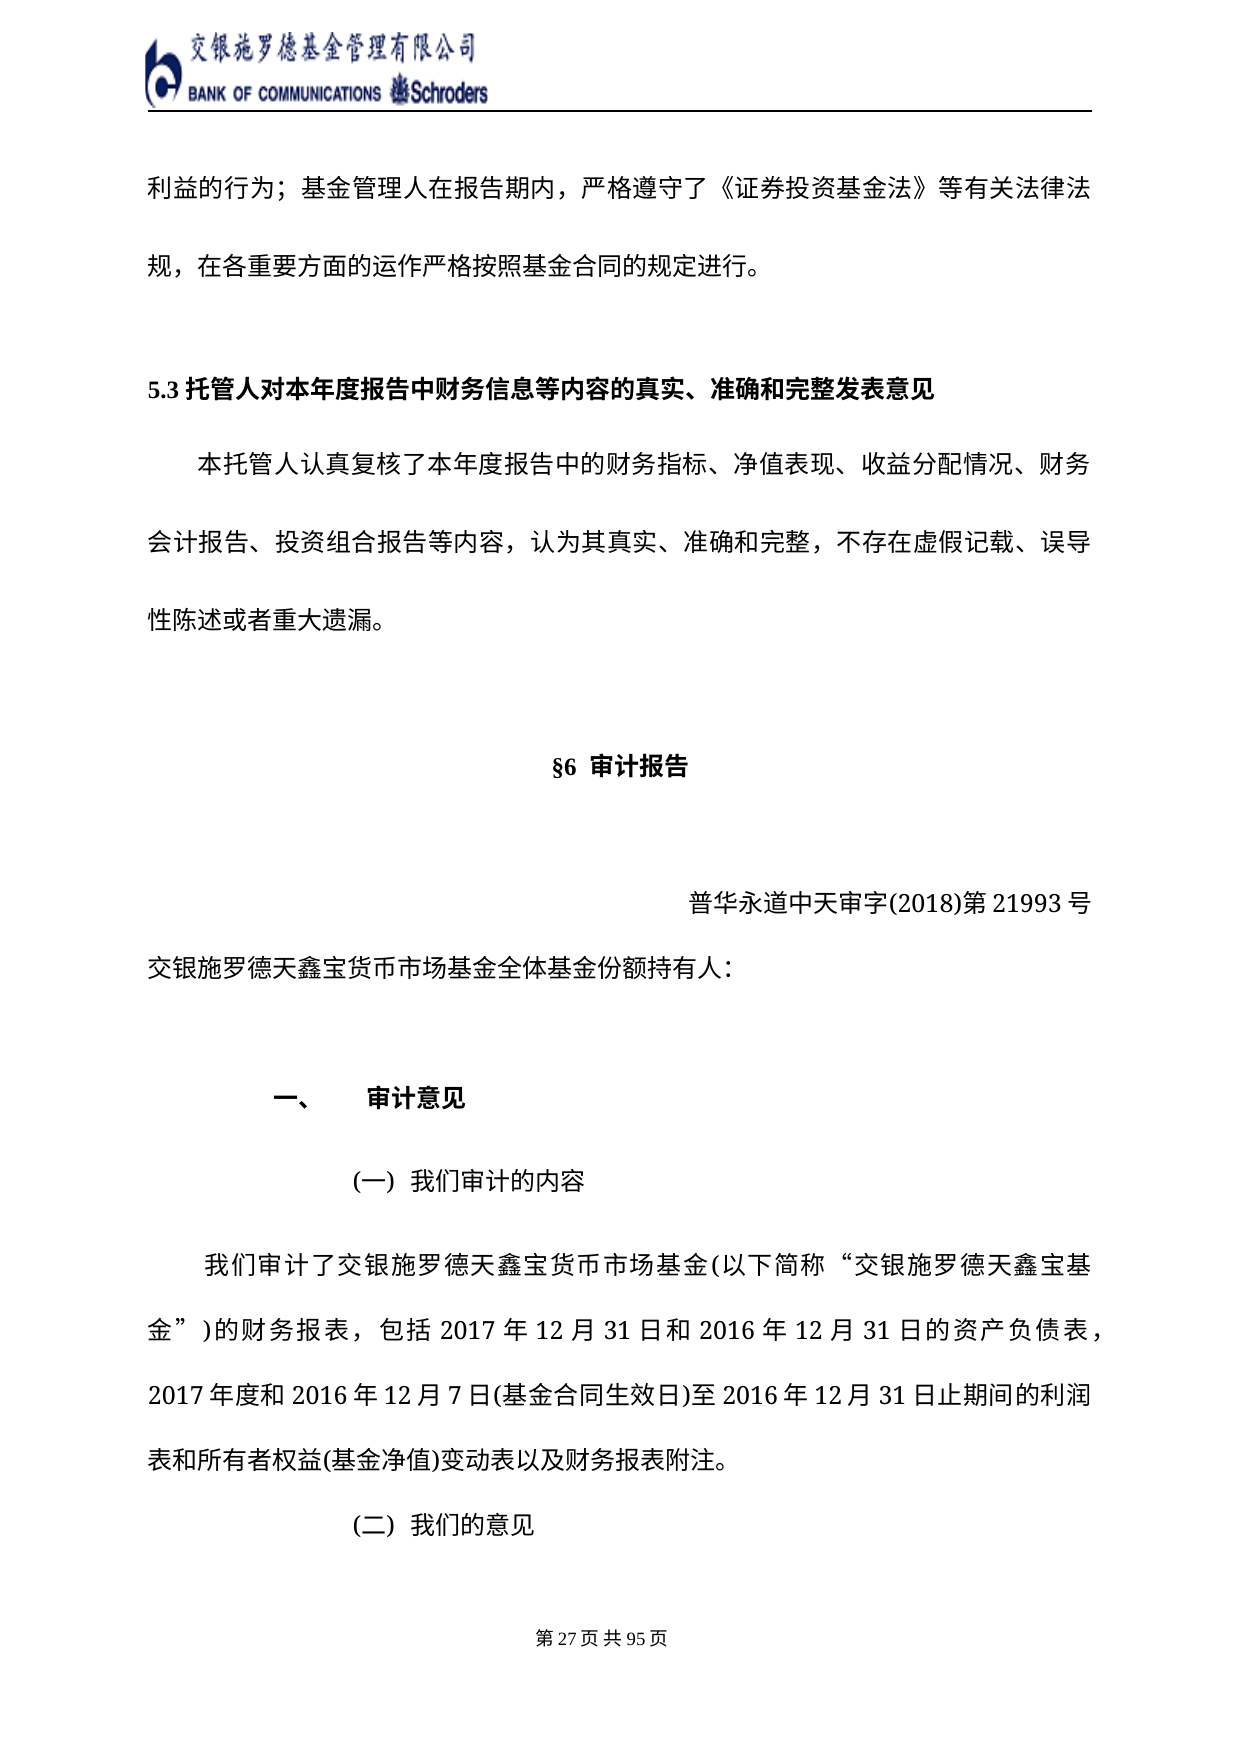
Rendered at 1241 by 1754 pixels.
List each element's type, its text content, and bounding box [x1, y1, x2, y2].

text 我们审计了交银施罗德天鑫宝货币市场基金(以下简称“交银施罗德天鑫宝基金”)的财务报表，包括2017年12月31日和2016年12月31日的资产负债表，2017年度和2016年12月7日(基金合同生效日)至2016年12月31日止期间的利润表和所有者权益(基金净值)变动表以及财务报表附注。 [148, 1231, 1092, 1491]
text 本托管人认真复核了本年度报告中的财务指标、净值表现、收益分配情况、财务会计报告、投资组合报告等内容，认为其真实、准确和完整，不存在虚假记载、误导性陈述或者重大遗漏。 [148, 430, 1092, 651]
text 普华永道中天审字(2018)第21993号 [204, 869, 1092, 934]
picture [145, 32, 488, 108]
subtitle 5.3 托管人对本年度报告中财务信息等内容的真实、准确和完整发表意见 [148, 355, 1092, 420]
list 审计意见 [223, 1064, 1081, 1129]
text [148, 154, 1092, 297]
list 我们审计的内容 [302, 1147, 1081, 1212]
list 我们的意见 [302, 1491, 1081, 1556]
subtitle §6 审计报告 [148, 732, 1092, 797]
text 交银施罗德天鑫宝货币市场基金全体基金份额持有人： [148, 934, 1092, 999]
